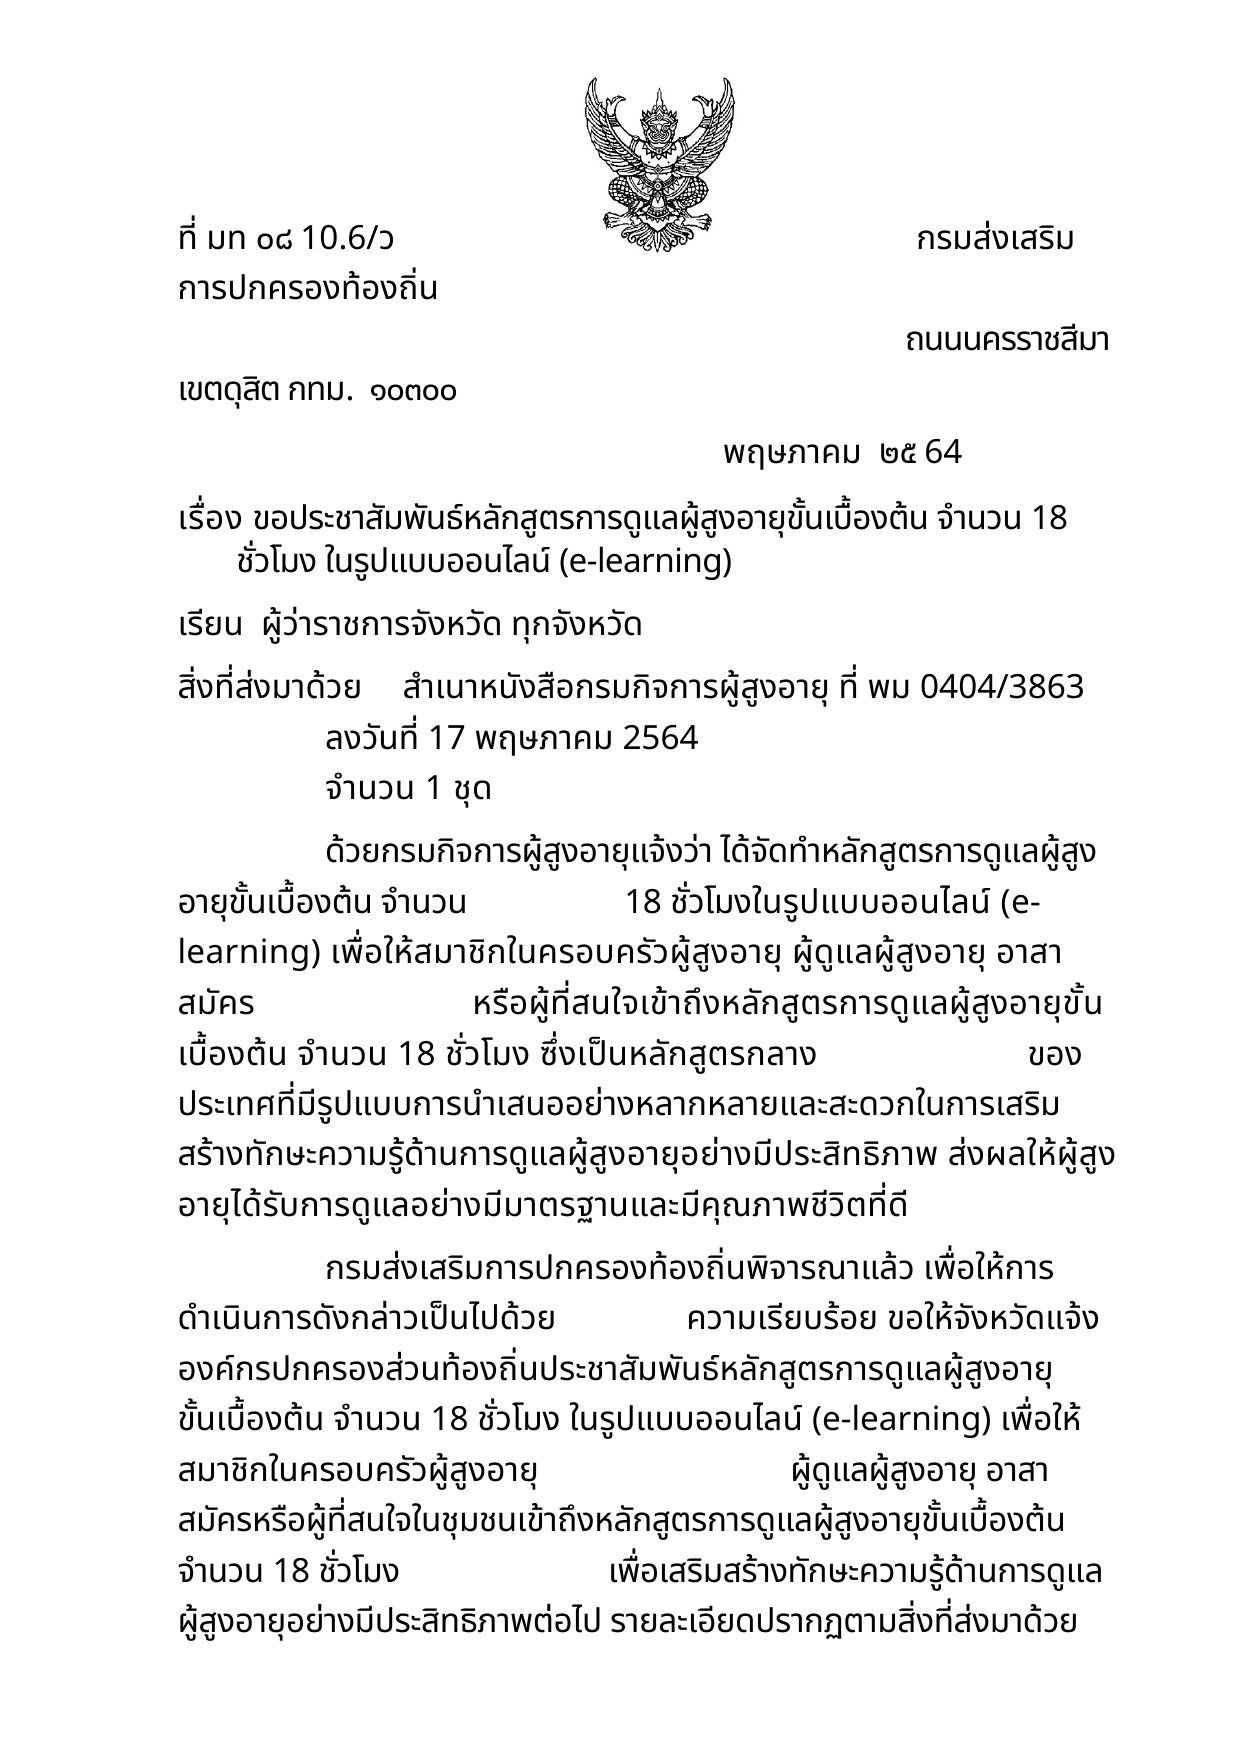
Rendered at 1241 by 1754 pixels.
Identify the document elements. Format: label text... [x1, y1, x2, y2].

text กรมส่งเสริมการปกครองท้องถิ่นพิจารณาแล้ว เพื่อให้การดำเนินการดังกล่าวเป็นไปด้วย ความเรียบร้อย ขอให้จังหวัดแจ้งองค์กรปกครองส่วนท้องถิ่นประชาสัมพันธ์หลักสูตรการดูแลผู้สูงอายุ ขั้นเบื้องต้น จำนวน 18 ชั่วโมง ในรูปแบบออนไลน์ (e-learning) เพื่อให้สมาชิกในครอบครัวผู้สูงอายุ ผู้ดูแลผู้สูงอายุ อาสาสมัครหรือผู้ที่สนใจในชุมชนเข้าถึงหลักสูตรการดูแลผู้สูงอายุขั้นเบื้องต้น จำนวน 18 ชั่วโมง เพื่อเสริมสร้างทักษะความรู้ด้านการดูแลผู้สูงอายุอย่างมีประสิทธิภาพต่อไป รายละเอียดปรากฏตามสิ่งที่ส่งมาด้วย [177, 1244, 1122, 1647]
text ที่ มท ๐๘10.6/ว กรมส่งเสริมการปกครองท้องถิ่น [177, 213, 1122, 314]
text พฤษภาคม ๒๕64 [627, 428, 1122, 479]
text เรียน ผู้ว่าราชการจังหวัด ทุกจังหวัด [177, 600, 1122, 650]
text สิ่งที่ส่งมาด้วย สำเนาหนังสือกรมกิจการผู้สูงอายุ ที่ พม 0404/3863 ลงวันที่ 17 พฤษภาคม 2564 จำนวน 1 ชุด [177, 663, 1122, 815]
picture [578, 75, 744, 213]
text ถนนนครราชสีมา เขตดุสิต กทม. ๑๐๓๐๐ [177, 314, 1122, 416]
text เรื่อง ขอประชาสัมพันธ์หลักสูตรการดูแลผู้สูงอายุขั้นเบื้องต้น จำนวน 18 ชั่วโมง ในรูปแบบออนไลน์ (e-learning) [177, 491, 1122, 587]
text ด้วยกรมกิจการผู้สูงอายุแจ้งว่า ได้จัดทำหลักสูตรการดูแลผู้สูงอายุขั้นเบื้องต้น จำนวน 18 ชั่วโมงในรูปแบบออนไลน์ (e-learning) เพื่อให้สมาชิกในครอบครัวผู้สูงอายุ ผู้ดูแลผู้สูงอายุ อาสาสมัคร หรือผู้ที่สนใจเข้าถึงหลักสูตรการดูแลผู้สูงอายุขั้นเบื้องต้น จำนวน 18 ชั่วโมง ซึ่งเป็นหลักสูตรกลาง ของประเทศที่มีรูปแบบการนำเสนออย่างหลากหลายและสะดวกในการเสริมสร้างทักษะความรู้ด้านการดูแลผู้สูงอายุอย่างมีประสิทธิภาพ ส่งผลให้ผู้สูงอายุได้รับการดูแลอย่างมีมาตรฐานและมีคุณภาพชีวิตที่ดี [177, 827, 1122, 1231]
